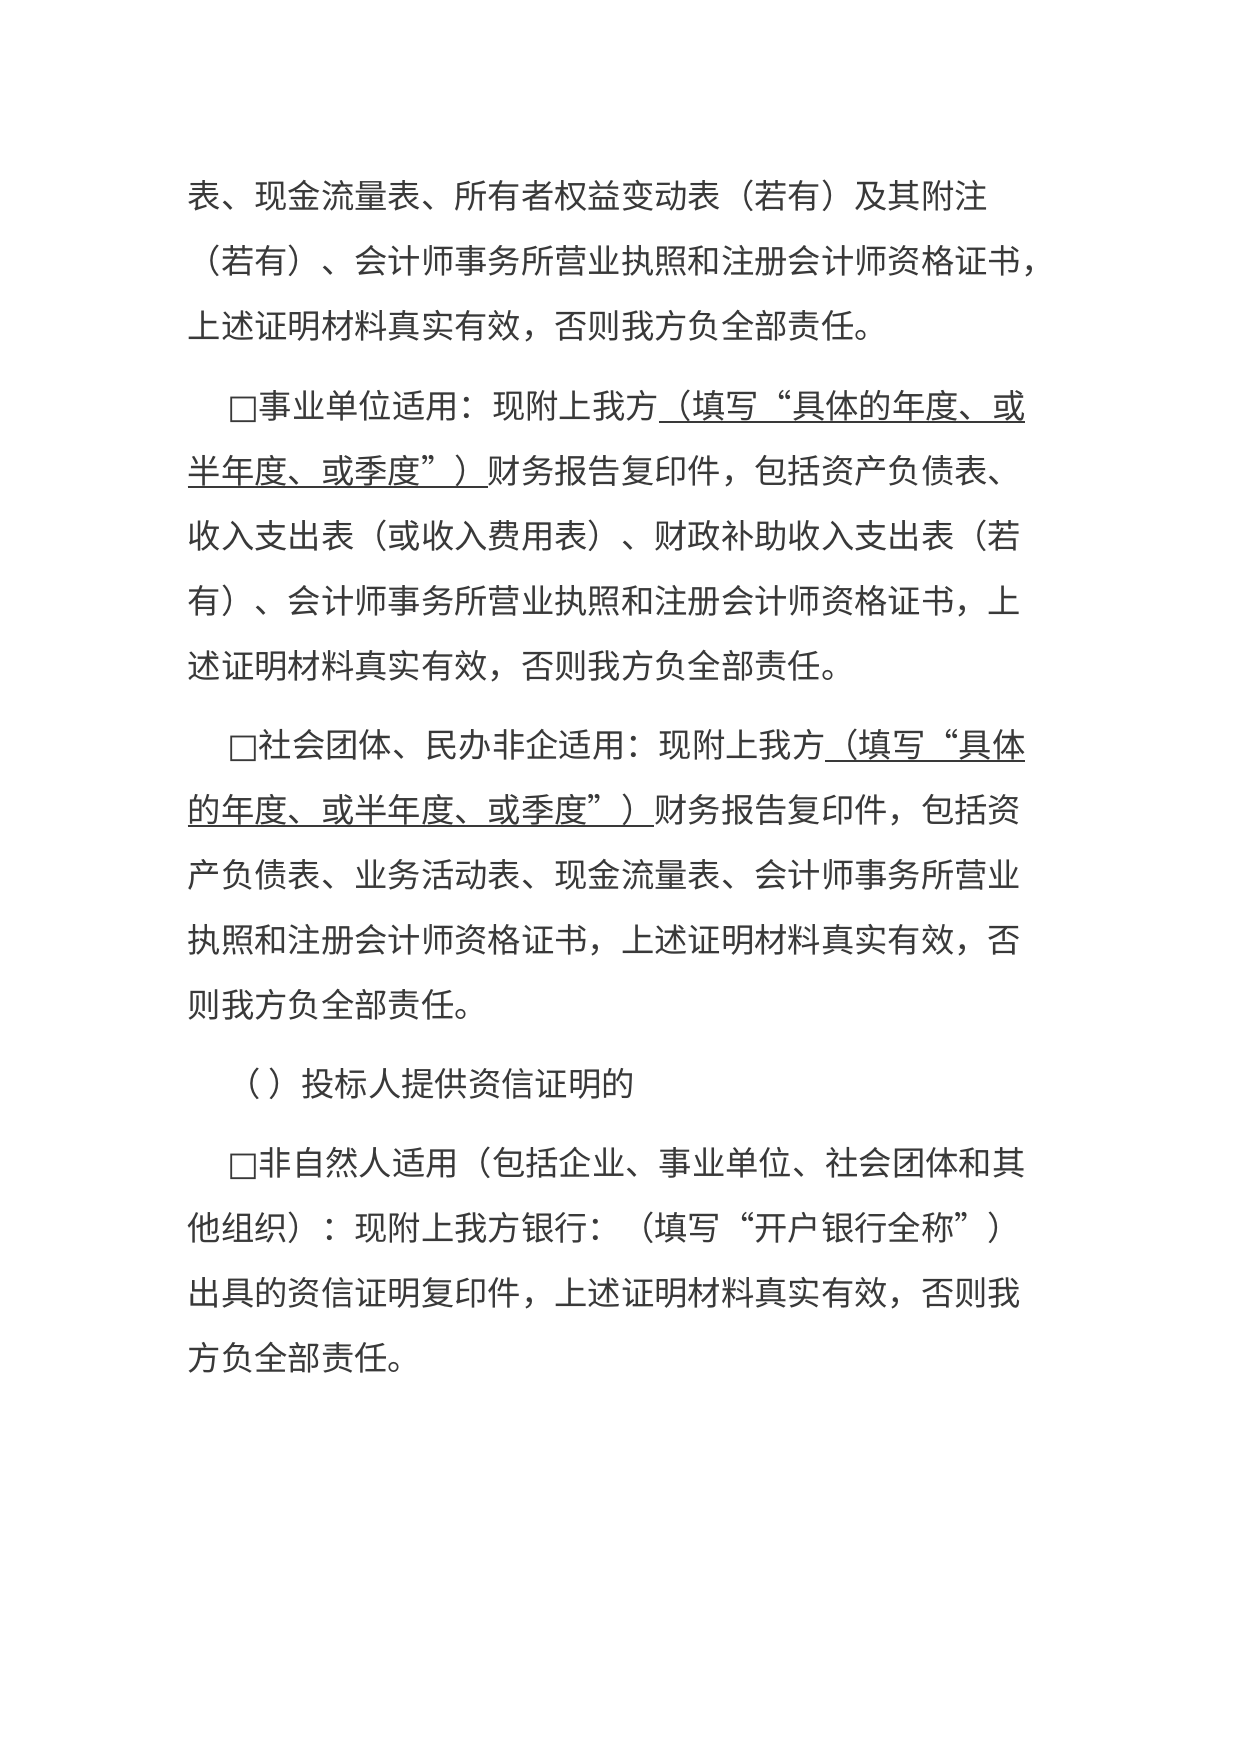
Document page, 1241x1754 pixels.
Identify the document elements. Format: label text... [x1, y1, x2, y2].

text （ ）投标人提供资信证明的 [187, 1049, 1053, 1114]
text □事业单位适用：现附上我方（填写“具体的年度、或半年度、或季度”）财务报告复印件，包括资产负债表、收入支出表（或收入费用表）、财政补助收入支出表（若有）、会计师事务所营业执照和注册会计师资格证书，上述证明材料真实有效，否则我方负全部责任。 [187, 371, 1053, 696]
text □社会团体、民办非企适用：现附上我方（填写“具体的年度、或半年度、或季度”）财务报告复印件，包括资产负债表、业务活动表、现金流量表、会计师事务所营业执照和注册会计师资格证书，上述证明材料真实有效，否则我方负全部责任。 [187, 710, 1053, 1035]
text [187, 162, 1053, 357]
text □非自然人适用（包括企业、事业单位、社会团体和其他组织）：现附上我方银行：（填写“开户银行全称”）出具的资信证明复印件，上述证明材料真实有效，否则我方负全部责任。 [187, 1129, 1053, 1389]
